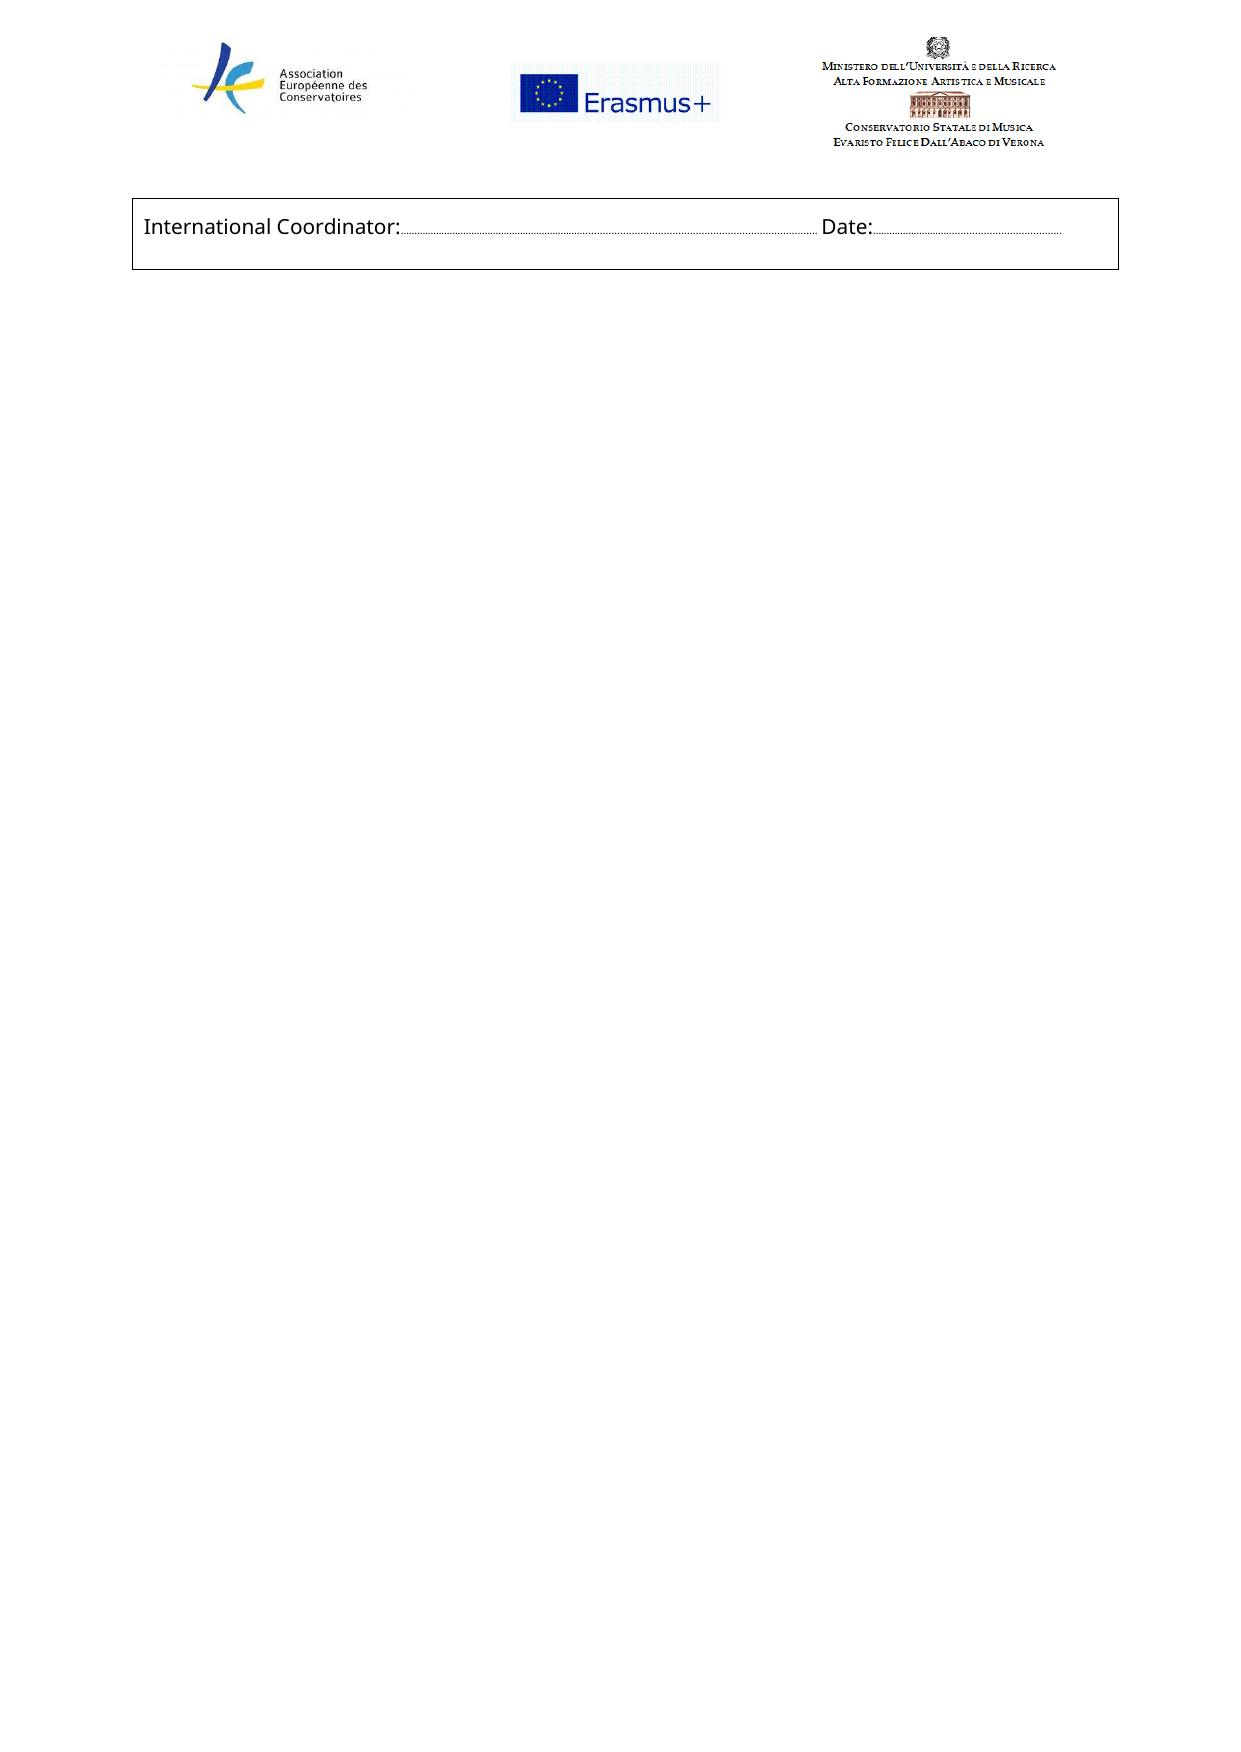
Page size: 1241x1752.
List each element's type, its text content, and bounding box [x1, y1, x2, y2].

picture [158, 37, 414, 119]
picture [510, 63, 721, 123]
table_cell Student: Date: Professor/Tutor: Date: International Coordinator: Date: [133, 199, 1118, 269]
picture [802, 37, 1065, 150]
